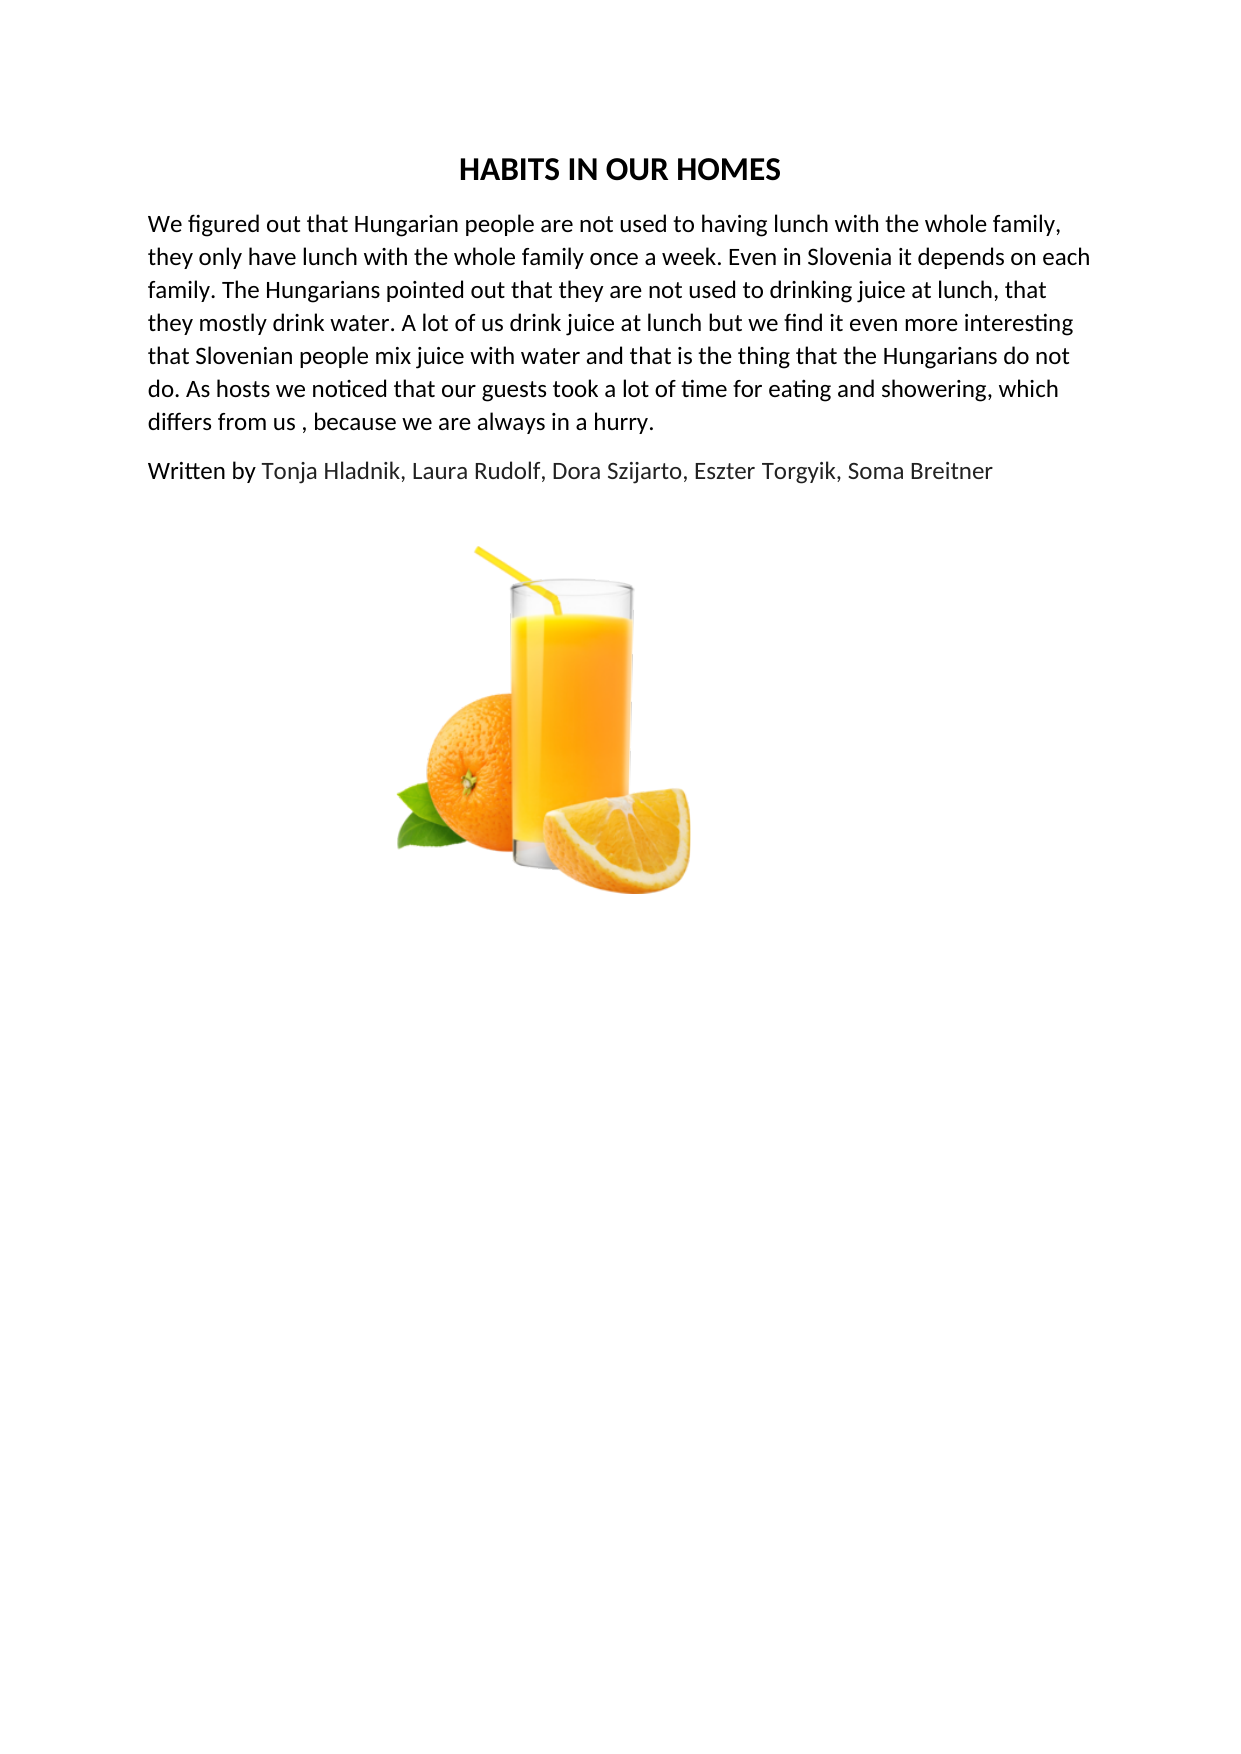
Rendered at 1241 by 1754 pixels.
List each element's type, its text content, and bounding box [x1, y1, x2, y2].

text Written by Tonja Hladnik, Laura Rudolf, Dora Szijarto, Eszter Torgyik, Soma Breitner [148, 455, 1093, 486]
text HABITS IN OUR HOMES [148, 148, 1093, 188]
picture [396, 546, 691, 894]
text We figured out that Hungarian people are not used to having lunch with the whole family, they only have lunch with the whole family once a week. Even in Slovenia it depends on each family. The Hungarians pointed out that they are not used to drinking juice at lunch, that they mostly drink water. A lot of us drink juice at lunch but we find it even more interesting that Slovenian people mix juice with water and that is the thing that the Hungarians do not do. As hosts we noticed that our guests took a lot of time for eating and showering, which differs from us , because we are always in a hurry. [148, 208, 1093, 436]
